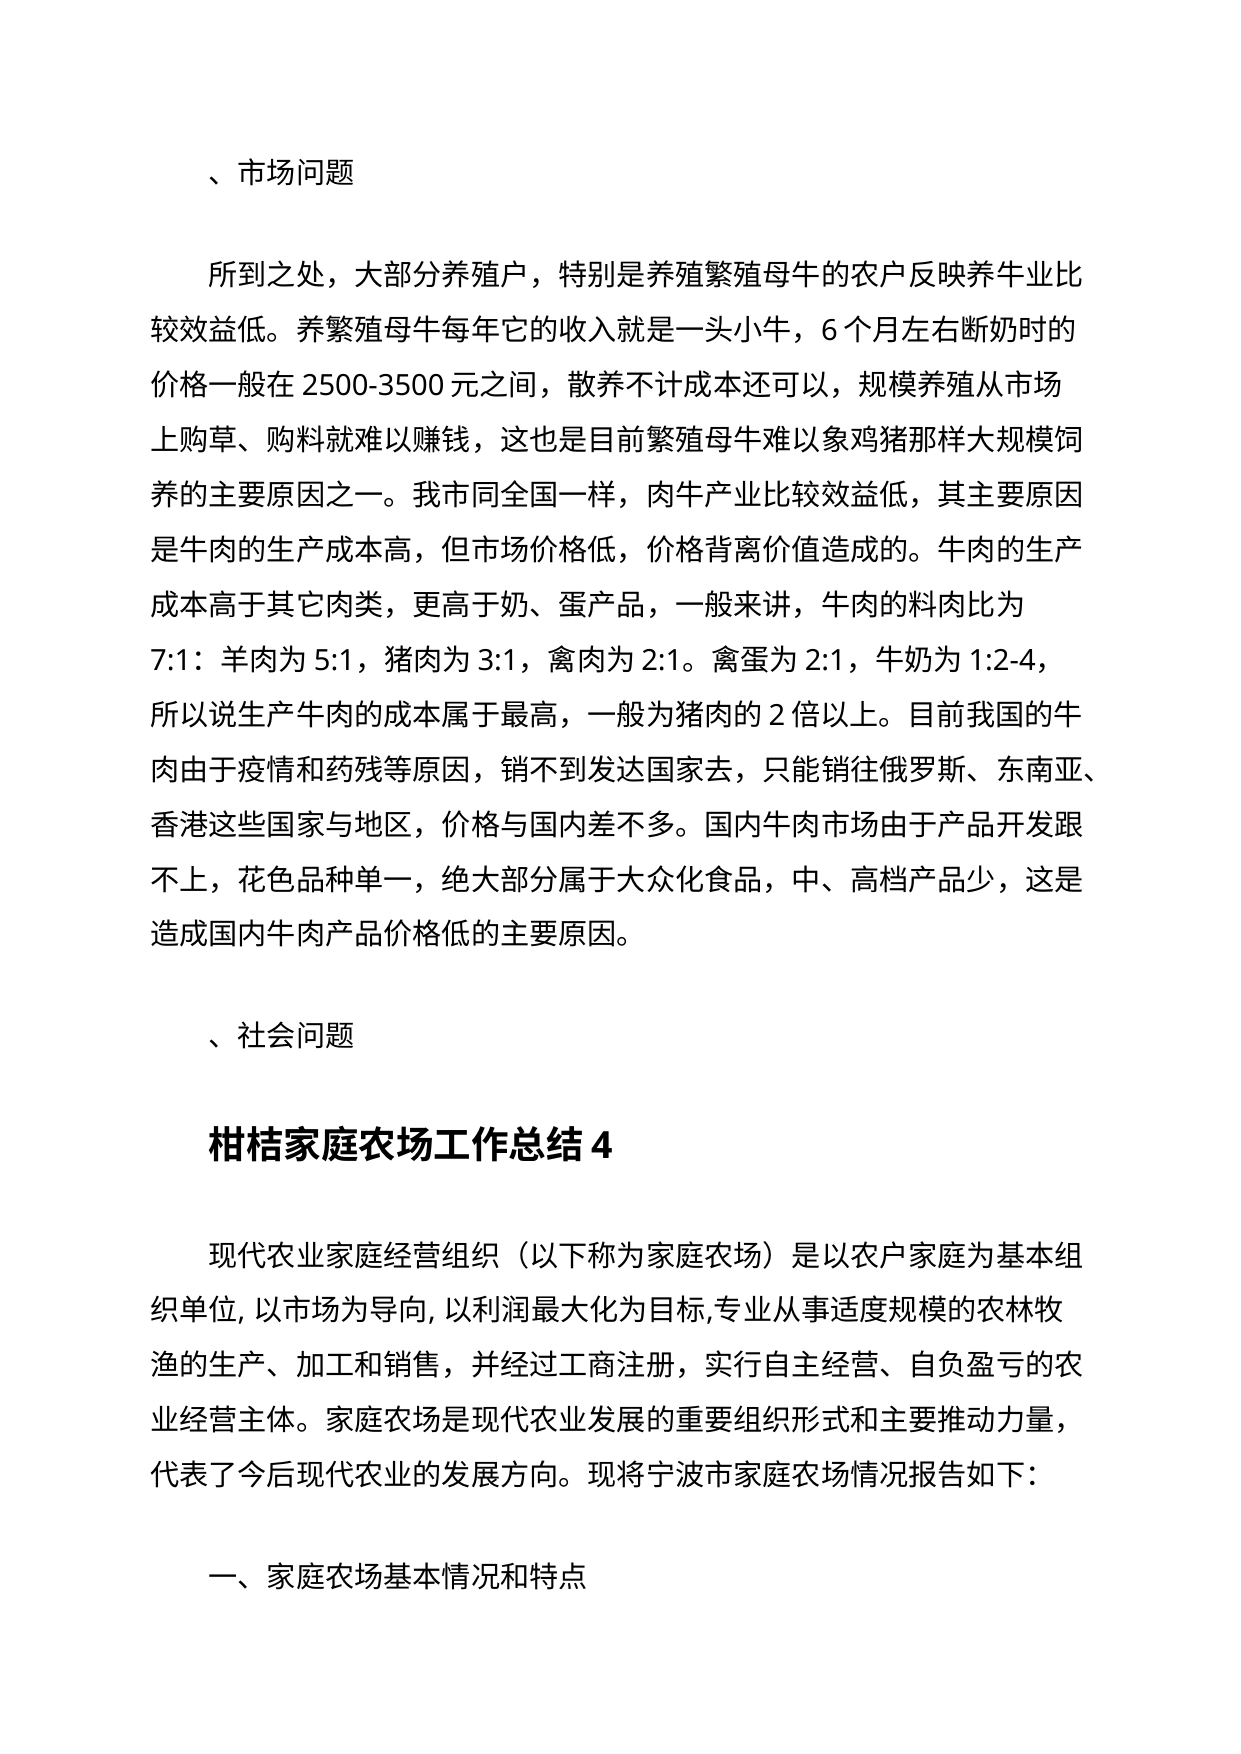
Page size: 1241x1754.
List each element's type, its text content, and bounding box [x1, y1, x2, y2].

text 一、家庭农场基本情况和特点 [150, 1553, 1090, 1596]
text 、市场问题 [150, 150, 1090, 192]
text 柑桔家庭农场工作总结4 [150, 1114, 1090, 1169]
text 所到之处，大部分养殖户，特别是养殖繁殖母牛的农户反映养牛业比较效益低。养繁殖母牛每年它的收入就是一头小牛，6个月左右断奶时的价格一般在2500-3500元之间，散养不计成本还可以，规模养殖从市场上购草、购料就难以赚钱，这也是目前繁殖母牛难以象鸡猪那样大规模饲养的主要原因之一。我市同全国一样，肉牛产业比较效益低，其主要原因是牛肉的生产成本高，但市场价格低，价格背离价值造成的。牛肉的生产成本高于其它肉类，更高于奶、蛋产品，一般来讲，牛肉的料肉比为7:1：羊肉为5:1，猪肉为3:1，禽肉为2:1。禽蛋为2:1，牛奶为1:2-4，所以说生产牛肉的成本属于最高，一般为猪肉的2倍以上。目前我国的牛肉由于疫情和药残等原因，销不到发达国家去，只能销往俄罗斯、东南亚、香港这些国家与地区，价格与国内差不多。国内牛肉市场由于产品开发跟不上，花色品种单一，绝大部分属于大众化食品，中、高档产品少，这是造成国内牛肉产品价格低的主要原因。 [150, 252, 1090, 953]
text 、社会问题 [150, 1013, 1090, 1055]
text 现代农业家庭经营组织（以下称为家庭农场）是以农户家庭为基本组织单位, 以市场为导向, 以利润最大化为目标,专业从事适度规模的农林牧渔的生产、加工和销售，并经过工商注册，实行自主经营、自负盈亏的农业经营主体。家庭农场是现代农业发展的重要组织形式和主要推动力量，代表了今后现代农业的发展方向。现将宁波市家庭农场情况报告如下： [150, 1232, 1090, 1494]
